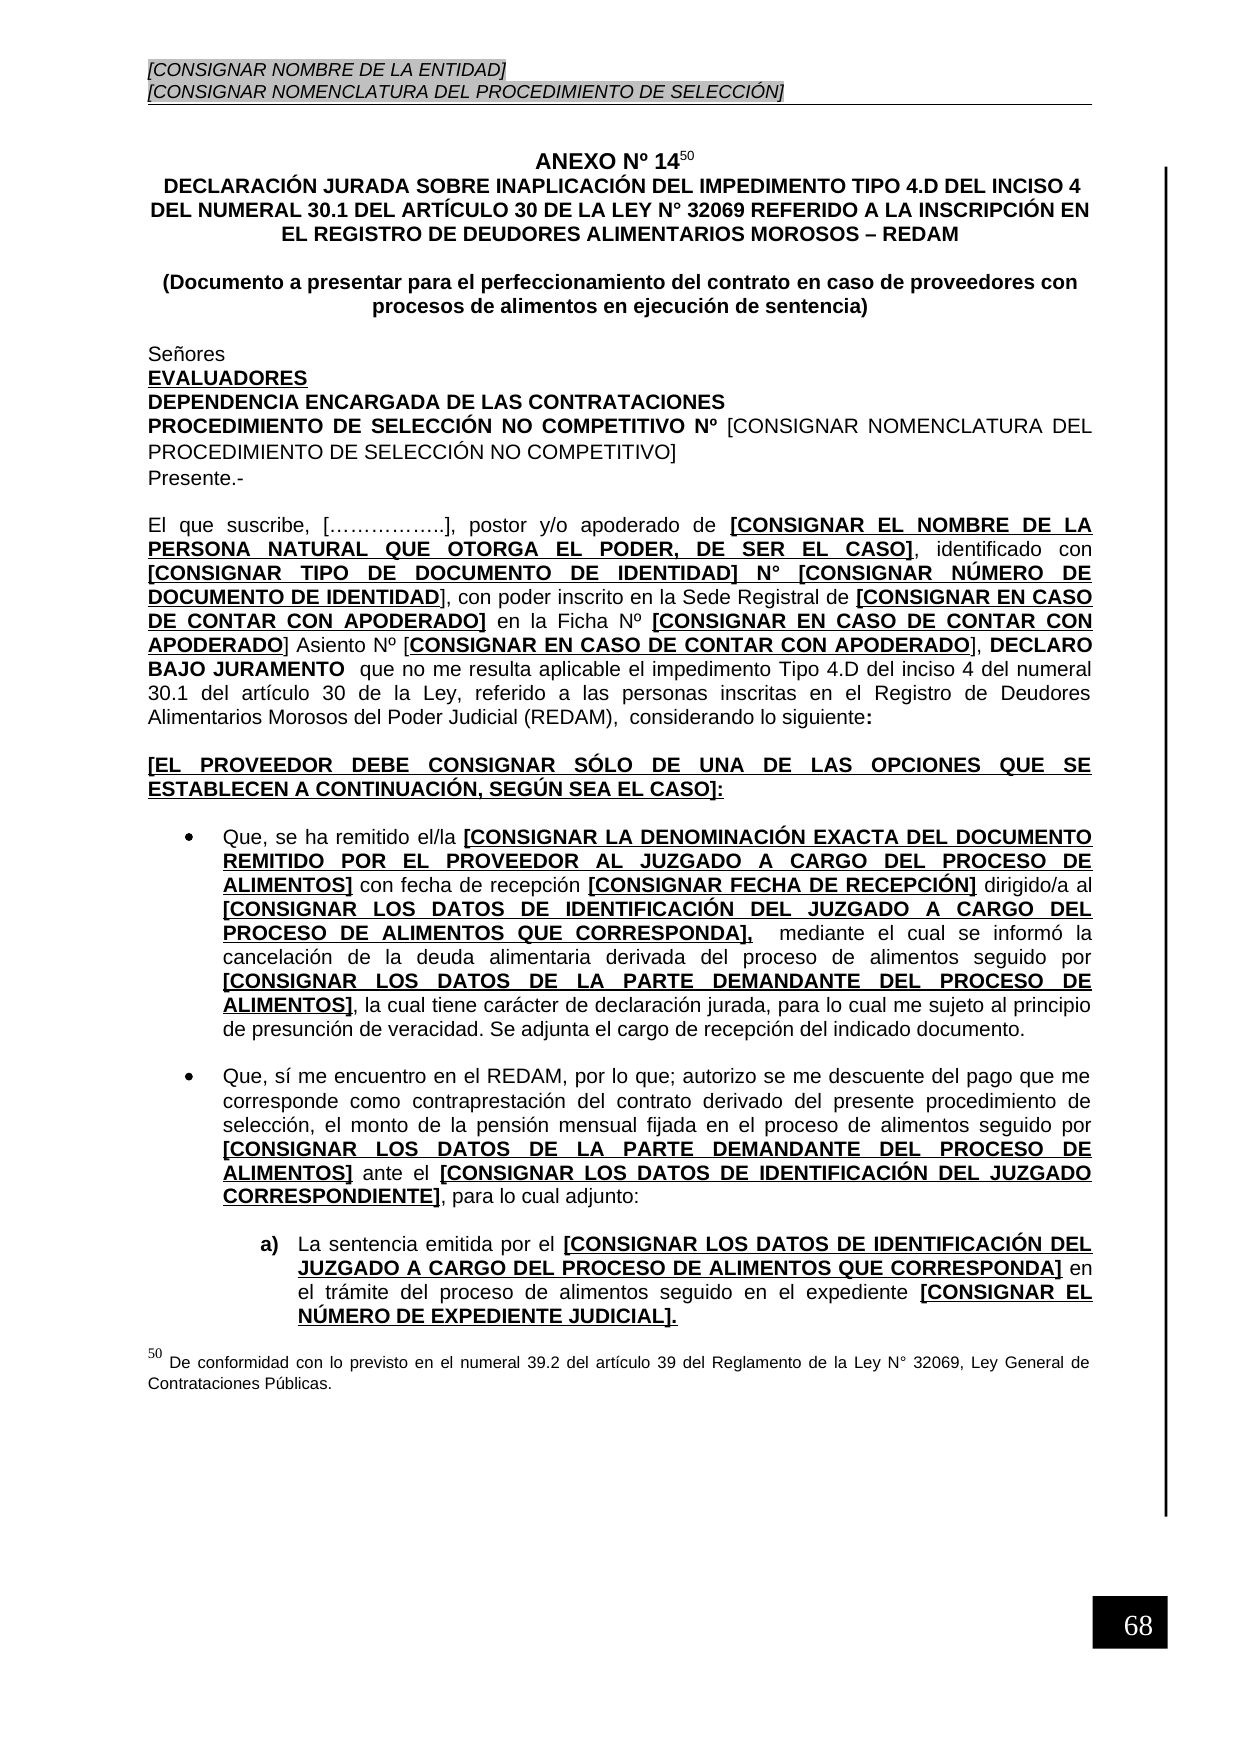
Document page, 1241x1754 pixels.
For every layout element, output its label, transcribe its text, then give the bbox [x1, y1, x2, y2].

text ANEXO Nº 14 [148, 148, 1092, 174]
text PROCEDIMIENTO DE SELECCIÓN NO COMPETITIVO Nº [CONSIGNAR NOMENCLATURA DEL PROCEDIMIENTO DE SELECCIÓN NO COMPETITIVO] [148, 414, 1092, 463]
list La sentencia emitida por el [CONSIGNAR LOS DATOS DE IDENTIFICACIÓN DEL JUZGADO A CARGO DEL PROCESO DE ALIMENTOS QUE CORRESPONDA] en el trámite del proceso de alimentos seguido en el expediente [CONSIGNAR EL NÚMERO DE EXPEDIENTE JUDICIAL]. [260, 1232, 1092, 1328]
text Presente.- [148, 465, 1092, 489]
text DEPENDENCIA ENCARGADA DE LAS CONTRATACIONES [148, 390, 1092, 414]
text (Documento a presentar para el perfeccionamiento del contrato en caso de proveedores con procesos de alimentos en ejecución de sentencia) [148, 270, 1092, 318]
text [EL PROVEEDOR DEBE CONSIGNAR SÓLO DE UNA DE LAS OPCIONES QUE SE ESTABLECEN A CONTINUACIÓN, SEGÚN SEA EL CASO]: [148, 753, 1092, 774]
text El que suscribe, [……………..], postor y/o apoderado de [CONSIGNAR EL NOMBRE DE LA PERSONA NATURAL QUE OTORGA EL PODER, DE SER EL CASO], identificado con [CONSIGNAR TIPO DE DOCUMENTO DE IDENTIDAD] N° [CONSIGNAR NÚMERO DE DOCUMENTO DE IDENTIDAD], con poder inscrito en la Sede Registral de [CONSIGNAR EN CASO DE CONTAR CON APODERADO] en la Ficha Nº [CONSIGNAR EN CASO DE CONTAR CON APODERADO] Asiento Nº [CONSIGNAR EN CASO DE CONTAR CON APODERADO], DECLARO BAJO JURAMENTO que no me resulta aplicable el impedimento Tipo 4.D del inciso 4 del numeral 30.1 del artículo 30 de la Ley, referido a las personas inscritas en el Registro de Deudores Alimentarios Morosos del Poder Judicial (REDAM), considerando lo siguiente: [148, 583, 1092, 729]
list Que, se ha remitido el/la [CONSIGNAR LA DENOMINACIÓN EXACTA DEL DOCUMENTO REMITIDO POR EL PROVEEDOR AL JUZGADO A CARGO DEL PROCESO DE ALIMENTOS] con fecha de recepción [CONSIGNAR FECHA DE RECEPCIÓN] dirigido/a al [CONSIGNAR LOS DATOS DE IDENTIFICACIÓN DEL JUZGADO A CARGO DEL PROCESO DE ALIMENTOS QUE CORRESPONDA], mediante el cual se informó la cancelación de la deuda alimentaria derivada del proceso de alimentos seguido por [CONSIGNAR LOS DATOS DE LA PARTE DEMANDANTE DEL PROCESO DE ALIMENTOS], la cual tiene carácter de declaración jurada, para lo cual me sujeto al principio de presunción de veracidad. Se adjunta el cargo de recepción del indicado documento. [185, 825, 1092, 1040]
text El que suscribe, [……………..], postor y/o apoderado de [CONSIGNAR EL NOMBRE DE LA PERSONA NATURAL QUE OTORGA EL PODER, DE SER EL CASO], identificado con [CONSIGNAR TIPO DE DOCUMENTO DE IDENTIDAD] N° [CONSIGNAR NÚMERO DE DOCUMENTO DE IDENTIDAD], con poder inscrito en la Sede Registral de [CONSIGNAR EN CASO DE CONTAR CON APODERADO] en la Ficha Nº [CONSIGNAR EN CASO DE CONTAR CON APODERADO] Asiento Nº [CONSIGNAR EN CASO DE CONTAR CON APODERADO], DECLARO BAJO JURAMENTO que no me resulta aplicable el impedimento Tipo 4.D del inciso 4 del numeral 30.1 del artículo 30 de la Ley, referido a las personas inscritas en el Registro de Deudores Alimentarios Morosos del Poder Judicial (REDAM), considerando lo siguiente: [148, 513, 1092, 582]
list Que, sí me encuentro en el REDAM, por lo que; autorizo se me descuente del pago que me corresponde como contraprestación del contrato derivado del presente procedimiento de selección, el monto de la pensión mensual fijada en el proceso de alimentos seguido por [CONSIGNAR LOS DATOS DE LA PARTE DEMANDANTE DEL PROCESO DE ALIMENTOS] ante el [CONSIGNAR LOS DATOS DE IDENTIFICACIÓN DEL JUZGADO CORRESPONDIENTE], para lo cual adjunto: [185, 1064, 1092, 1208]
text DECLARACIÓN JURADA SOBRE INAPLICACIÓN DEL IMPEDIMENTO TIPO 4.D DEL INCISO 4 DEL NUMERAL 30.1 DEL ARTÍCULO 30 DE LA LEY N° 32069 REFERIDO A LA INSCRIPCIÓN EN EL REGISTRO DE DEUDORES ALIMENTARIOS MOROSOS – REDAM [148, 174, 1092, 246]
text EVALUADORES [148, 366, 1092, 390]
text Señores [148, 342, 1092, 366]
text [EL PROVEEDOR DEBE CONSIGNAR SÓLO DE UNA DE LAS OPCIONES QUE SE ESTABLECEN A CONTINUACIÓN, SEGÚN SEA EL CASO]: [148, 775, 1092, 801]
